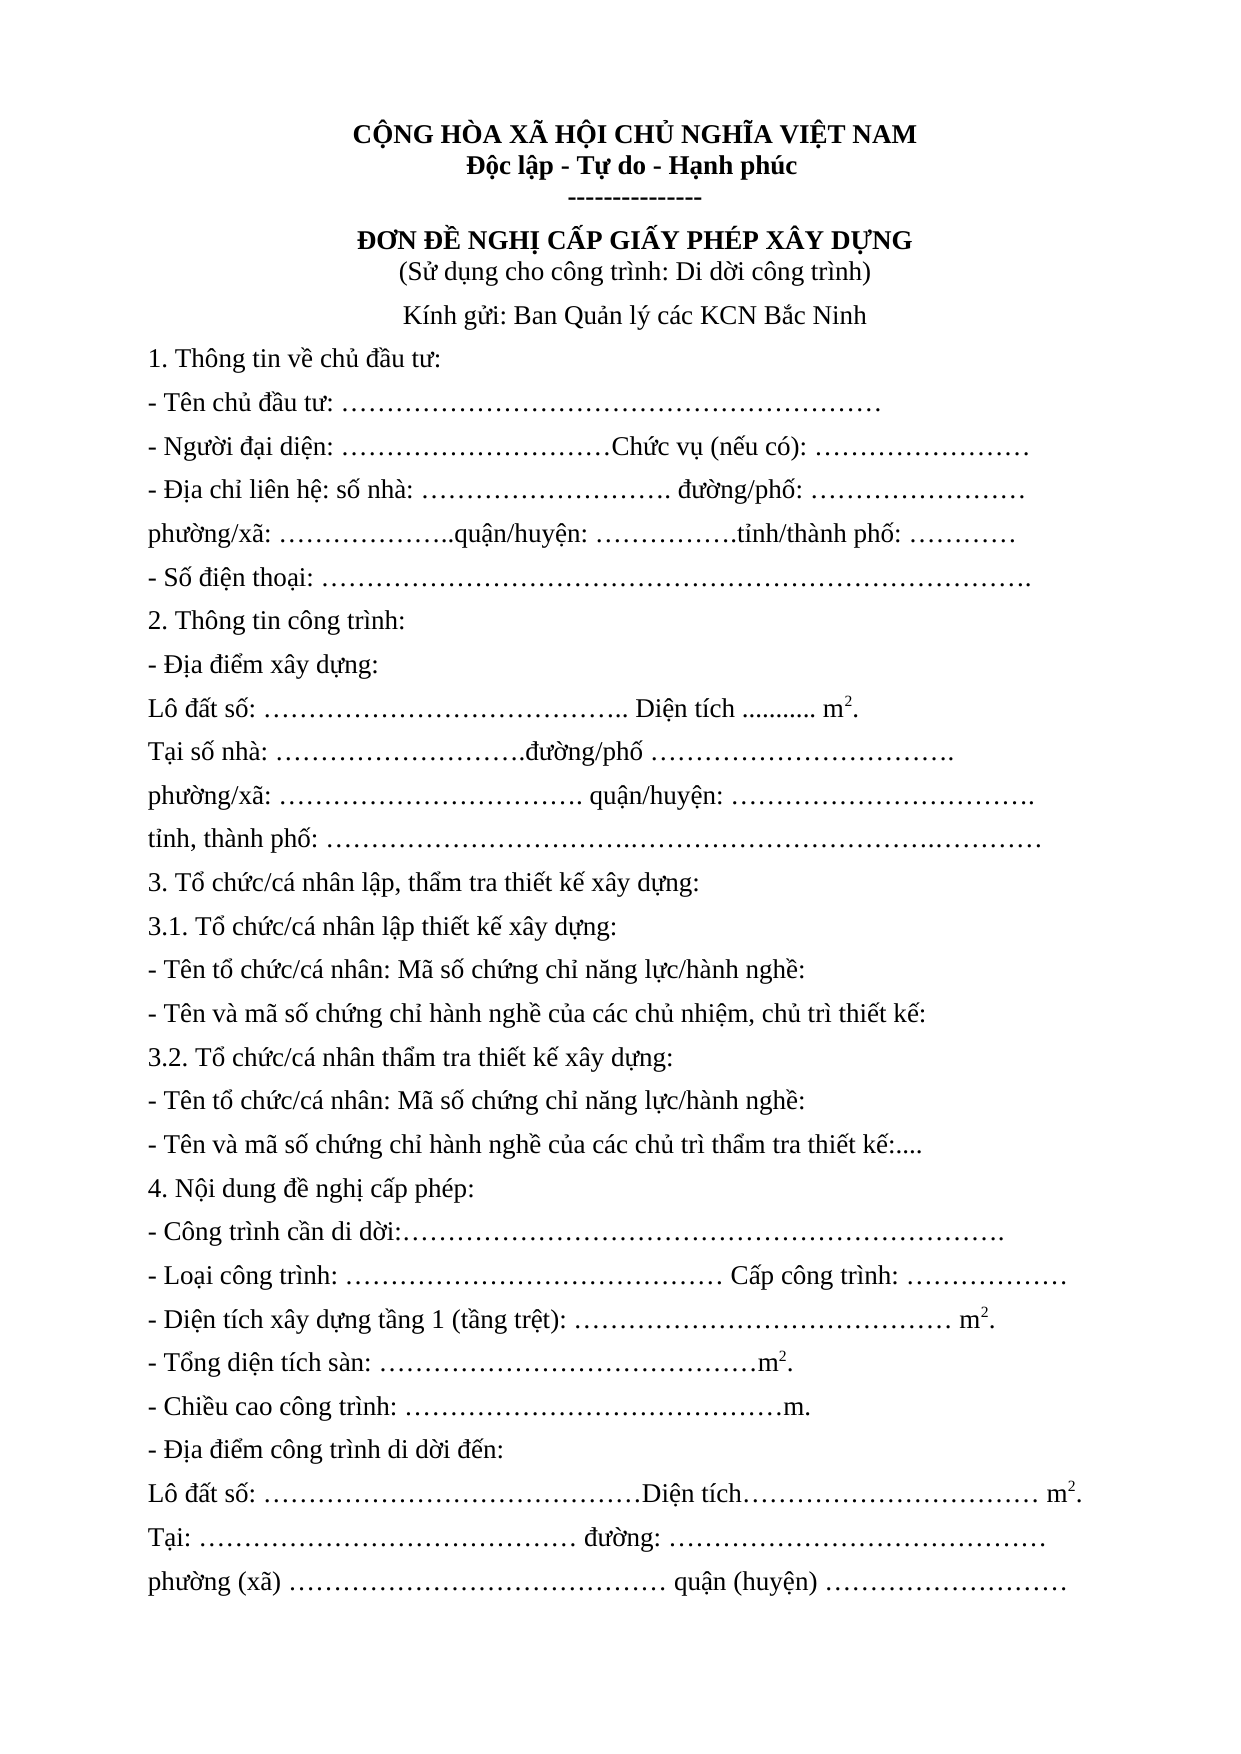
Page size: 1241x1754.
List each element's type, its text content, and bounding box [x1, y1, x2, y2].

text - Chiều cao công trình: ……………………………………m. [148, 1390, 1122, 1421]
text 3.1. Tổ chức/cá nhân lập thiết kế xây dựng: [148, 910, 1122, 941]
text - Tên chủ đầu tư: …………………………………………………… [148, 386, 1122, 417]
text Lô đất số: ……………………………………Diện tích…………………………… m2. [148, 1477, 1122, 1508]
text Tại số nhà: ……………………….đường/phố ……………………………. [148, 735, 1122, 766]
text 4. Nội dung đề nghị cấp phép: [148, 1172, 1122, 1203]
text 3.2. Tổ chức/cá nhân thẩm tra thiết kế xây dựng: [148, 1041, 1122, 1072]
text 3. Tổ chức/cá nhân lập, thẩm tra thiết kế xây dựng: [148, 866, 1122, 897]
text - Tên tổ chức/cá nhân: Mã số chứng chỉ năng lực/hành nghề: [148, 1084, 1122, 1116]
text - Diện tích xây dựng tầng 1 (tầng trệt): …………………………………… m2. [148, 1303, 1122, 1334]
text - Số điện thoại: ……………………………………………………………………. [148, 561, 1122, 592]
text CỘNG HÒA XÃ HỘI CHỦ NGHĨA VIỆT NAM Độc lập - Tự do - Hạnh phúc --------------- [148, 118, 1122, 212]
text - Địa điểm công trình di dời đến: [148, 1434, 1122, 1465]
text - Loại công trình: …………………………………… Cấp công trình: ……………… [148, 1259, 1122, 1290]
text - Tổng diện tích sàn: ……………………………………m2. [148, 1346, 1122, 1377]
text - Tên tổ chức/cá nhân: Mã số chứng chỉ năng lực/hành nghề: [148, 953, 1122, 985]
text - Tên và mã số chứng chỉ hành nghề của các chủ nhiệm, chủ trì thiết kế: [148, 997, 1122, 1028]
text Kính gửi: Ban Quản lý các KCN Bắc Ninh [148, 299, 1122, 330]
text phường (xã) …………………………………… quận (huyện) ……………………… [148, 1564, 1122, 1596]
text - Tên và mã số chứng chỉ hành nghề của các chủ trì thẩm tra thiết kế:.... [148, 1128, 1122, 1159]
text 1. Thông tin về chủ đầu tư: [148, 342, 1122, 374]
text Lô đất số: ………………………………….. Diện tích ........... m2. [148, 692, 1122, 723]
text - Địa điểm xây dựng: [148, 648, 1122, 679]
text - Công trình cần di dời:…………………………………………………………. [148, 1215, 1122, 1247]
text - Người đại diện: …………………………Chức vụ (nếu có): …………………… [148, 430, 1122, 461]
text tỉnh, thành phố: …………………………….…………………………….………… [148, 823, 1122, 854]
text Tại: …………………………………… đường: …………………………………… [148, 1521, 1122, 1552]
text ĐƠN ĐỀ NGHỊ CẤP GIẤY PHÉP XÂY DỰNG (Sử dụng cho công trình: Di dời công trình) [148, 224, 1122, 286]
text phường/xã: ……………………………. quận/huyện: ……………………………. [148, 779, 1122, 810]
text 2. Thông tin công trình: [148, 604, 1122, 636]
text phường/xã: ………………..quận/huyện: …………….tỉnh/thành phố: ………… [148, 517, 1122, 548]
text - Địa chỉ liên hệ: số nhà: ………………………. đường/phố: …………………… [148, 473, 1122, 504]
